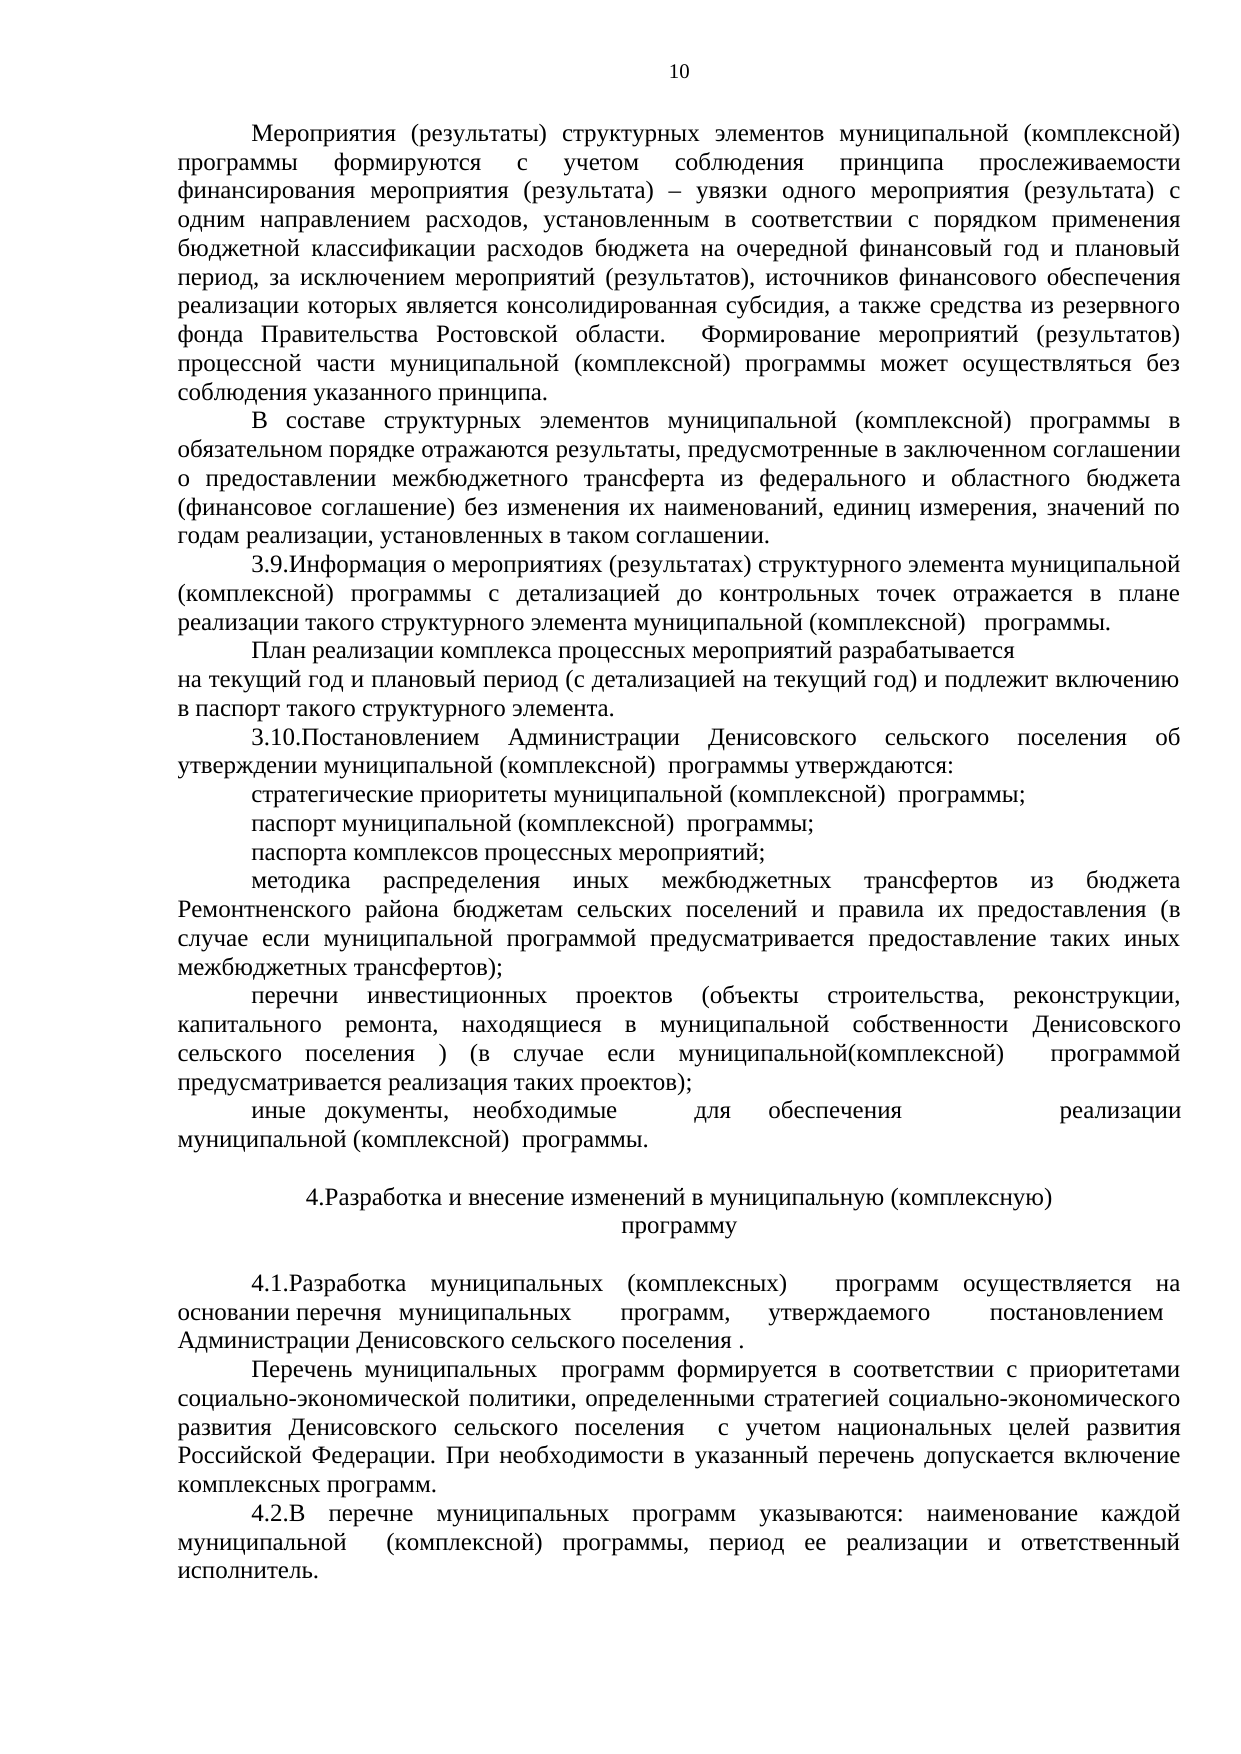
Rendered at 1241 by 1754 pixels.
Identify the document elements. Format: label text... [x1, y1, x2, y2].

text стратегические приоритеты муниципальной (комплексной) программы; [177, 779, 1181, 808]
text паспорта комплексов процессных мероприятий; [177, 837, 1181, 866]
text на текущий год и плановый период (с детализацией на текущий год) и подлежит включению в паспорт такого структурного элемента. [177, 664, 1181, 722]
text перечни инвестиционных проектов (объекты строительства, реконструкции, капитального ремонта, находящиеся в муниципальной собственности Денисовского сельского поселения ) (в случае если муниципальной(комплексной) программой предусматривается реализация таких проектов); [177, 981, 1181, 1096]
text 3.10.Постановлением Администрации Денисовского сельского поселения об утверждении муниципальной (комплексной) программы утверждаются: [177, 722, 1181, 779]
text иные документы, необходимые для обеспечения реализации муниципальной (комплексной) программы. [177, 1096, 1181, 1153]
text Мероприятия (результаты) структурных элементов муниципальной (комплексной) программы формируются с учетом соблюдения принципа прослеживаемости финансирования мероприятия (результата) – увязки одного мероприятия (результата) с одним направлением расходов, установленным в соответствии с порядком применения бюджетной классификации расходов бюджета на очередной финансовый год и плановый период, за исключением мероприятий (результатов), источников финансового обеспечения реализации которых является консолидированная субсидия, а также средства из резервного фонда Правительства Ростовской области. Формирование мероприятий (результатов) процессной части муниципальной (комплексной) программы может осуществляться без соблюдения указанного принципа. [177, 118, 1181, 406]
text 4.1.Разработка муниципальных (комплексных) программ осуществляется на основании перечня муниципальных программ, утверждаемого постановлением Администрации Денисовского сельского поселения . [177, 1268, 1181, 1354]
text Перечень муниципальных программ формируется в соответствии с приоритетами социально-экономической политики, определенными стратегией социально-экономического развития Денисовского сельского поселения с учетом национальных целей развития Российской Федерации. При необходимости в указанный перечень допускается включение комплексных программ. [177, 1354, 1181, 1498]
text В составе структурных элементов муниципальной (комплексной) программы в обязательном порядке отражаются результаты, предусмотренные в заключенном соглашении о предоставлении межбюджетного трансферта из федерального и областного бюджета (финансовое соглашение) без изменения их наименований, единиц измерения, значений по годам реализации, установленных в таком соглашении. [177, 406, 1181, 549]
text методика распределения иных межбюджетных трансфертов из бюджета Ремонтненского района бюджетам сельских поселений и правила их предоставления (в случае если муниципальной программой предусматривается предоставление таких иных межбюджетных трансфертов); [177, 866, 1181, 981]
text программу [177, 1211, 1181, 1239]
text 3.9.Информация о мероприятиях (результатах) структурного элемента муниципальной (комплексной) программы с детализацией до контрольных точек отражается в плане реализации такого структурного элемента муниципальной (комплексной) программы. [177, 549, 1181, 636]
text 4.2.В перечне муниципальных программ указываются: наименование каждой муниципальной (комплексной) программы, период ее реализации и ответственный исполнитель. [177, 1498, 1181, 1584]
text План реализации комплекса процессных мероприятий разрабатывается [177, 636, 1181, 664]
text паспорт муниципальной (комплексной) программы; [177, 808, 1181, 837]
text 4.Разработка и внесение изменений в муниципальную (комплексную) [177, 1182, 1181, 1211]
